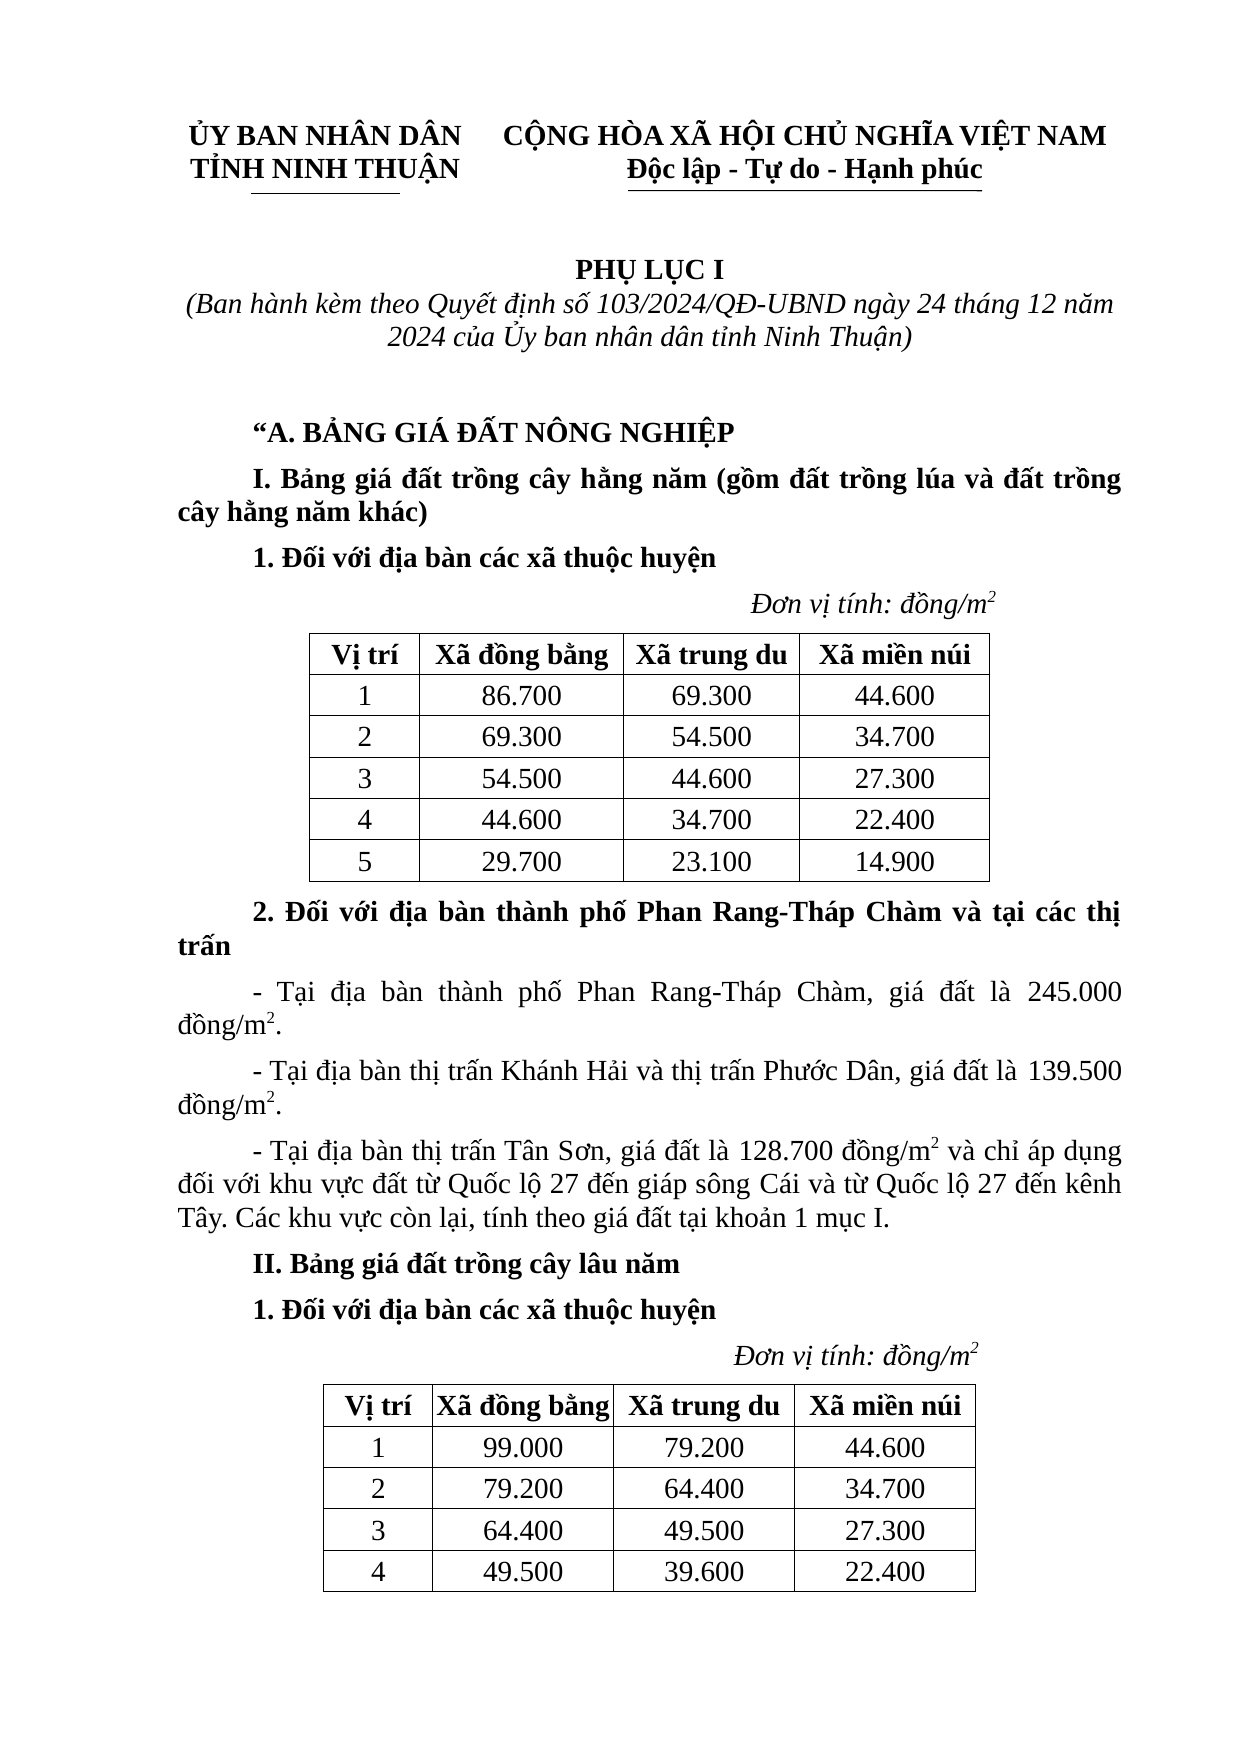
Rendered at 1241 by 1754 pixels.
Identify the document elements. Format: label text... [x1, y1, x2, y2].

table_cell 69.300 [420, 716, 623, 757]
table_cell 69.300 [624, 675, 799, 715]
table_cell 23.100 [624, 840, 799, 881]
table_cell 64.400 [614, 1468, 794, 1508]
table_cell 3 [310, 758, 419, 798]
table_cell 44.600 [624, 758, 799, 798]
text I. Bảng giá đất trồng cây hằng năm (gồm đất trồng lúa và đất trồng cây hằng năm khác) [177, 461, 1122, 528]
text (Ban hành kèm theo Quyết định số 103/2024/QĐ-UBND ngày 24 tháng 12 năm 2024 của Ủy ban nhân dân tỉnh Ninh Thuận) [177, 286, 1122, 353]
table_cell 49.500 [433, 1551, 613, 1591]
table_cell 49.500 [614, 1509, 794, 1549]
table_cell 4 [310, 799, 419, 839]
table_cell 86.700 [420, 675, 623, 715]
text - Tại địa bàn thành phố Phan Rang-Tháp Chàm, giá đất là 245.000 đồng/m2. [177, 974, 1122, 1041]
table_cell 54.500 [420, 758, 623, 798]
table_header Vị trí [310, 634, 419, 674]
table_header CỘNG HÒA XÃ HỘI CHỦ NGHĨA VIỆT NAM Độc lập - Tự do - Hạnh phúc [487, 118, 1122, 219]
table_header Vị trí [324, 1385, 432, 1426]
table_cell 2 [310, 716, 419, 757]
table_cell 1 [324, 1427, 432, 1467]
table_cell 29.700 [420, 840, 623, 881]
table_cell 27.300 [800, 758, 989, 798]
table_cell 79.200 [614, 1427, 794, 1467]
table_header Xã miền núi [795, 1385, 975, 1426]
table_cell 2 [324, 1468, 432, 1508]
text Đơn vị tính: đồng/m2 [177, 1338, 1122, 1372]
table_header Xã trung du [624, 634, 799, 674]
table_cell 79.200 [433, 1468, 613, 1508]
text PHỤ LỤC I [177, 252, 1122, 286]
table_cell 14.900 [800, 840, 989, 881]
table_cell 34.700 [624, 799, 799, 839]
text “A. BẢNG GIÁ ĐẤT NÔNG NGHIỆP [177, 415, 1122, 448]
table_cell 34.700 [800, 716, 989, 757]
table_cell 22.400 [800, 799, 989, 839]
text - Tại địa bàn thị trấn Khánh Hải và thị trấn Phước Dân, giá đất là 139.500 đồng/m2. [177, 1053, 1122, 1120]
table_cell 34.700 [795, 1468, 975, 1508]
table_header Xã đồng bằng [420, 634, 623, 674]
table_cell 39.600 [614, 1551, 794, 1591]
table_cell 64.400 [433, 1509, 613, 1549]
text 1. Đối với địa bàn các xã thuộc huyện [177, 1292, 1122, 1326]
table_header Xã đồng bằng [433, 1385, 613, 1426]
table_header ỦY BAN NHÂN DÂN TỈNH NINH THUẬN [163, 118, 487, 219]
text Đơn vị tính: đồng/m2 [177, 586, 1122, 620]
table_cell 44.600 [795, 1427, 975, 1467]
table_cell 99.000 [433, 1427, 613, 1467]
text 2. Đối với địa bàn thành phố Phan Rang-Tháp Chàm và tại các thị trấn [177, 894, 1122, 961]
table_header Xã miền núi [800, 634, 989, 674]
table_cell 54.500 [624, 716, 799, 757]
text II. Bảng giá đất trồng cây lâu năm [177, 1246, 1122, 1279]
table_cell 5 [310, 840, 419, 881]
table_cell 1 [310, 675, 419, 715]
table_cell 3 [324, 1509, 432, 1549]
table_cell 4 [324, 1551, 432, 1591]
table_cell 22.400 [795, 1551, 975, 1591]
table_header Xã trung du [614, 1385, 794, 1426]
table_cell 44.600 [420, 799, 623, 839]
text - Tại địa bàn thị trấn Tân Sơn, giá đất là 128.700 đồng/m2 và chỉ áp dụng đối với khu vực đất từ Quốc lộ 27 đến giáp sông Cái và từ Quốc lộ 27 đến kênh Tây. Các khu vực còn lại, tính theo giá đất tại khoản 1 mục I. [177, 1133, 1122, 1233]
table_cell 44.600 [800, 675, 989, 715]
table_cell 27.300 [795, 1509, 975, 1549]
text 1. Đối với địa bàn các xã thuộc huyện [177, 540, 1122, 574]
